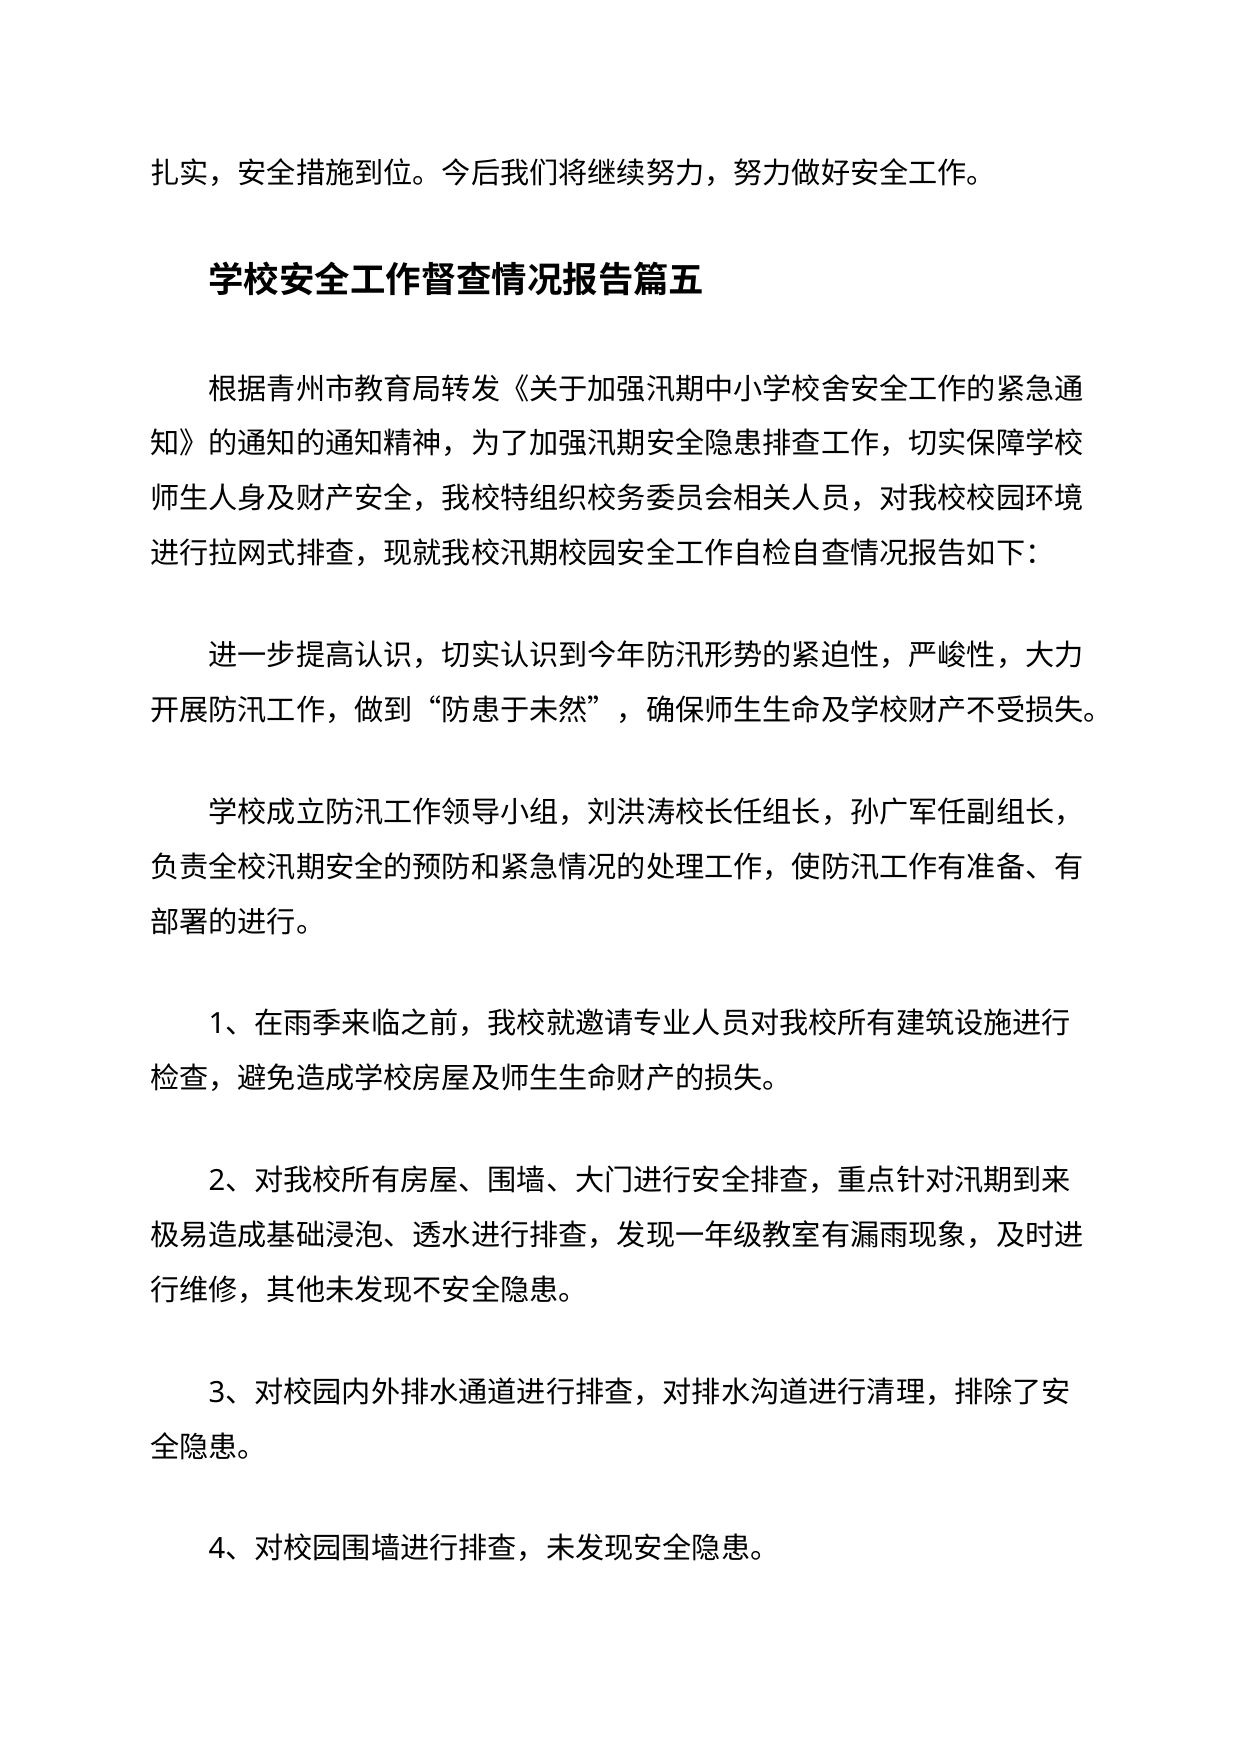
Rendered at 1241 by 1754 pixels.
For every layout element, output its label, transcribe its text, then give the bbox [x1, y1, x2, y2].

text 2、对我校所有房屋、围墙、大门进行安全排查，重点针对汛期到来极易造成基础浸泡、透水进行排查，发现一年级教室有漏雨现象，及时进行维修，其他未发现不安全隐患。 [150, 1157, 1090, 1309]
text 进一步提高认识，切实认识到今年防汛形势的紧迫性，严峻性，大力开展防汛工作，做到“防患于未然”，确保师生生命及学校财产不受损失。 [150, 632, 1090, 729]
text 根据青州市教育局转发《关于加强汛期中小学校舍安全工作的紧急通知》的通知的通知精神，为了加强汛期安全隐患排查工作，切实保障学校师生人身及财产安全，我校特组织校务委员会相关人员，对我校校园环境进行拉网式排查，现就我校汛期校园安全工作自检自查情况报告如下： [150, 365, 1090, 572]
text 1、在雨季来临之前，我校就邀请专业人员对我校所有建筑设施进行检查，避免造成学校房屋及师生生命财产的损失。 [150, 1000, 1090, 1097]
text 学校安全工作督查情况报告篇五 [150, 252, 1090, 303]
text 3、对校园内外排水通道进行排查，对排水沟道进行清理，排除了安全隐患。 [150, 1368, 1090, 1466]
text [150, 150, 1090, 192]
text 学校成立防汛工作领导小组，刘洪涛校长任组长，孙广军任副组长，负责全校汛期安全的预防和紧急情况的处理工作，使防汛工作有准备、有部署的进行。 [150, 788, 1090, 940]
text 4、对校园围墙进行排查，未发现安全隐患。 [150, 1525, 1090, 1567]
